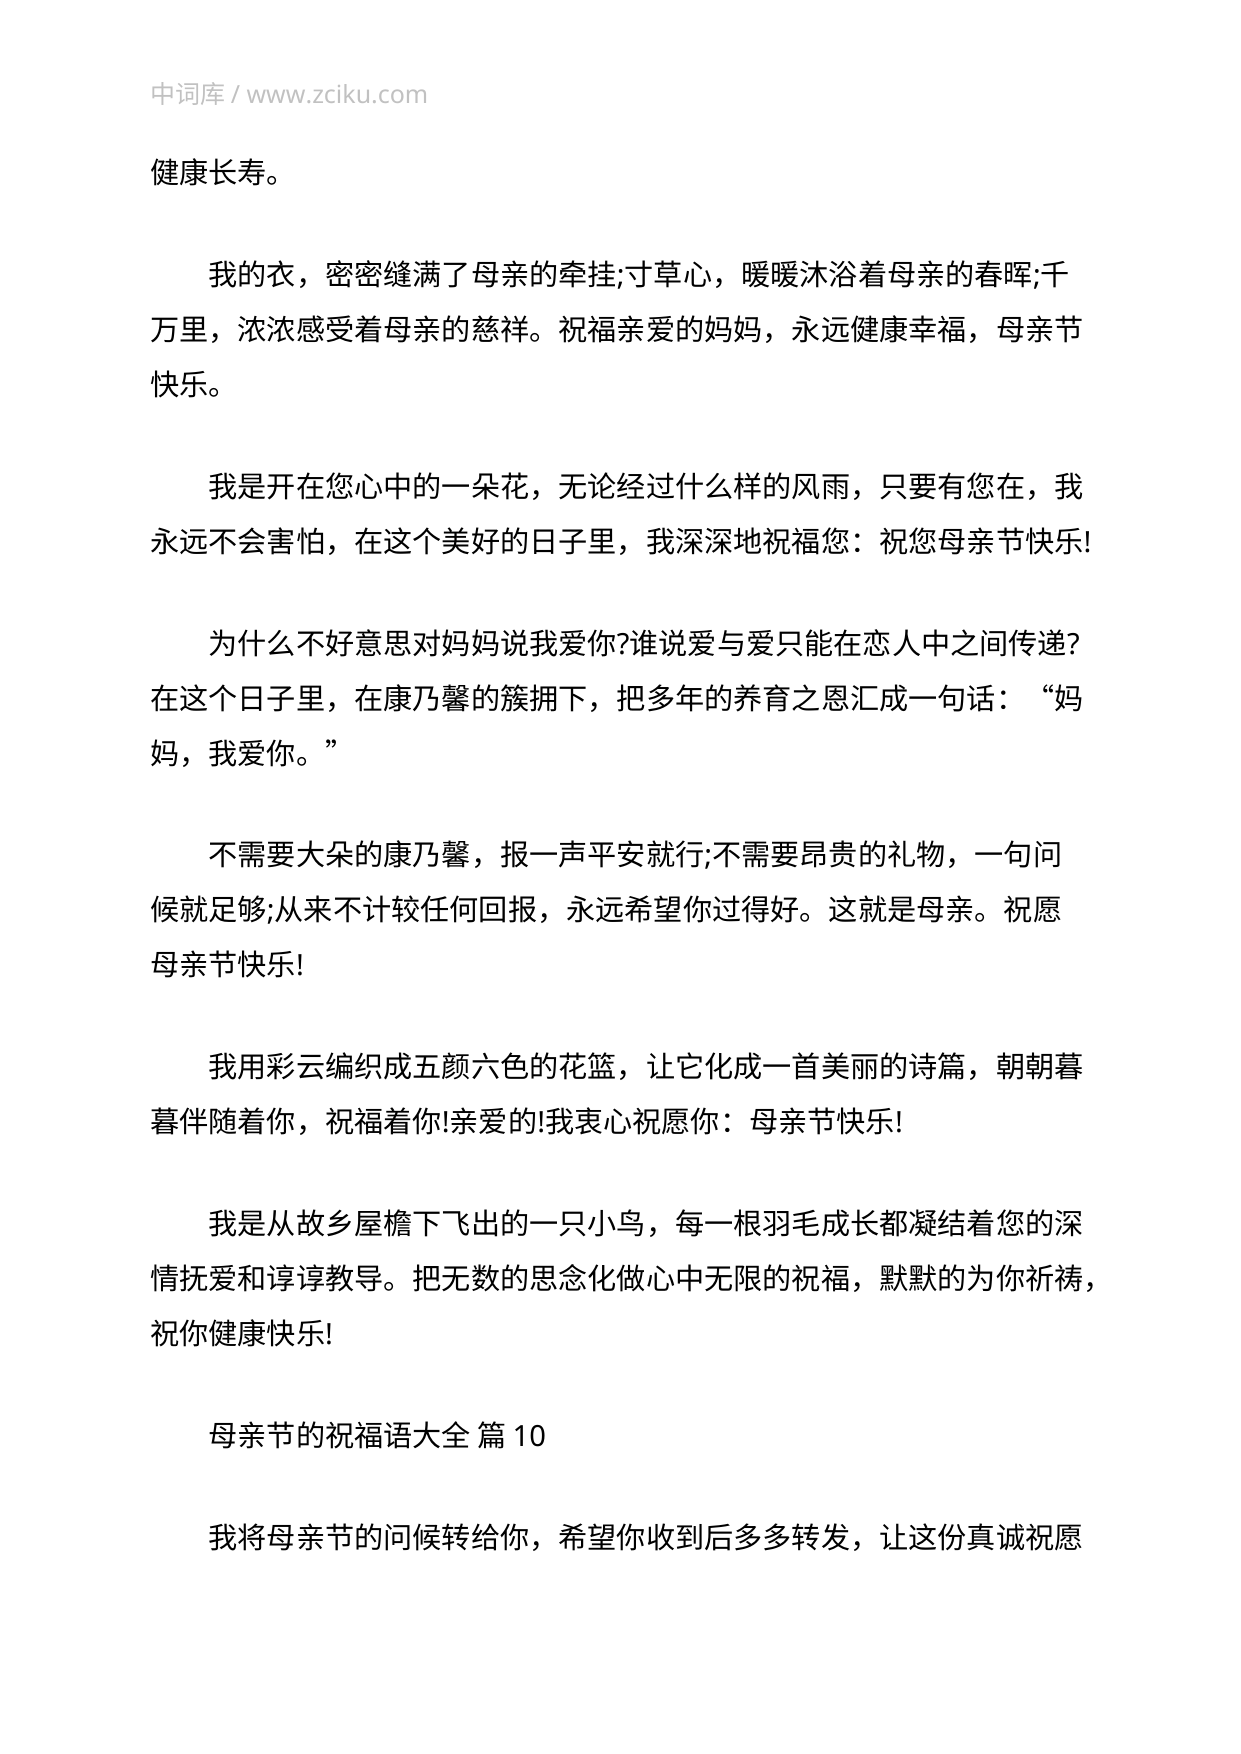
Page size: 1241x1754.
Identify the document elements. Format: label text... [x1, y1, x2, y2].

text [150, 1514, 1090, 1557]
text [150, 150, 1090, 192]
text 我用彩云编织成五颜六色的花篮，让它化成一首美丽的诗篇，朝朝暮暮伴随着你，祝福着你!亲爱的!我衷心祝愿你：母亲节快乐! [150, 1044, 1090, 1141]
text 为什么不好意思对妈妈说我爱你?谁说爱与爱只能在恋人中之间传递?在这个日子里，在康乃馨的簇拥下，把多年的养育之恩汇成一句话：“妈妈，我爱你。” [150, 620, 1090, 772]
text 我是从故乡屋檐下飞出的一只小鸟，每一根羽毛成长都凝结着您的深情抚爱和谆谆教导。把无数的思念化做心中无限的祝福，默默的为你祈祷，祝你健康快乐! [150, 1201, 1090, 1353]
text 母亲节的祝福语大全 篇10 [150, 1413, 1090, 1455]
text 我的衣，密密缝满了母亲的牵挂;寸草心，暖暖沐浴着母亲的春晖;千万里，浓浓感受着母亲的慈祥。祝福亲爱的妈妈，永远健康幸福，母亲节快乐。 [150, 252, 1090, 404]
text 我是开在您心中的一朵花，无论经过什么样的风雨，只要有您在，我永远不会害怕，在这个美好的日子里，我深深地祝福您：祝您母亲节快乐! [150, 463, 1090, 561]
text 不需要大朵的康乃馨，报一声平安就行;不需要昂贵的礼物，一句问候就足够;从来不计较任何回报，永远希望你过得好。这就是母亲。祝愿母亲节快乐! [150, 832, 1090, 984]
